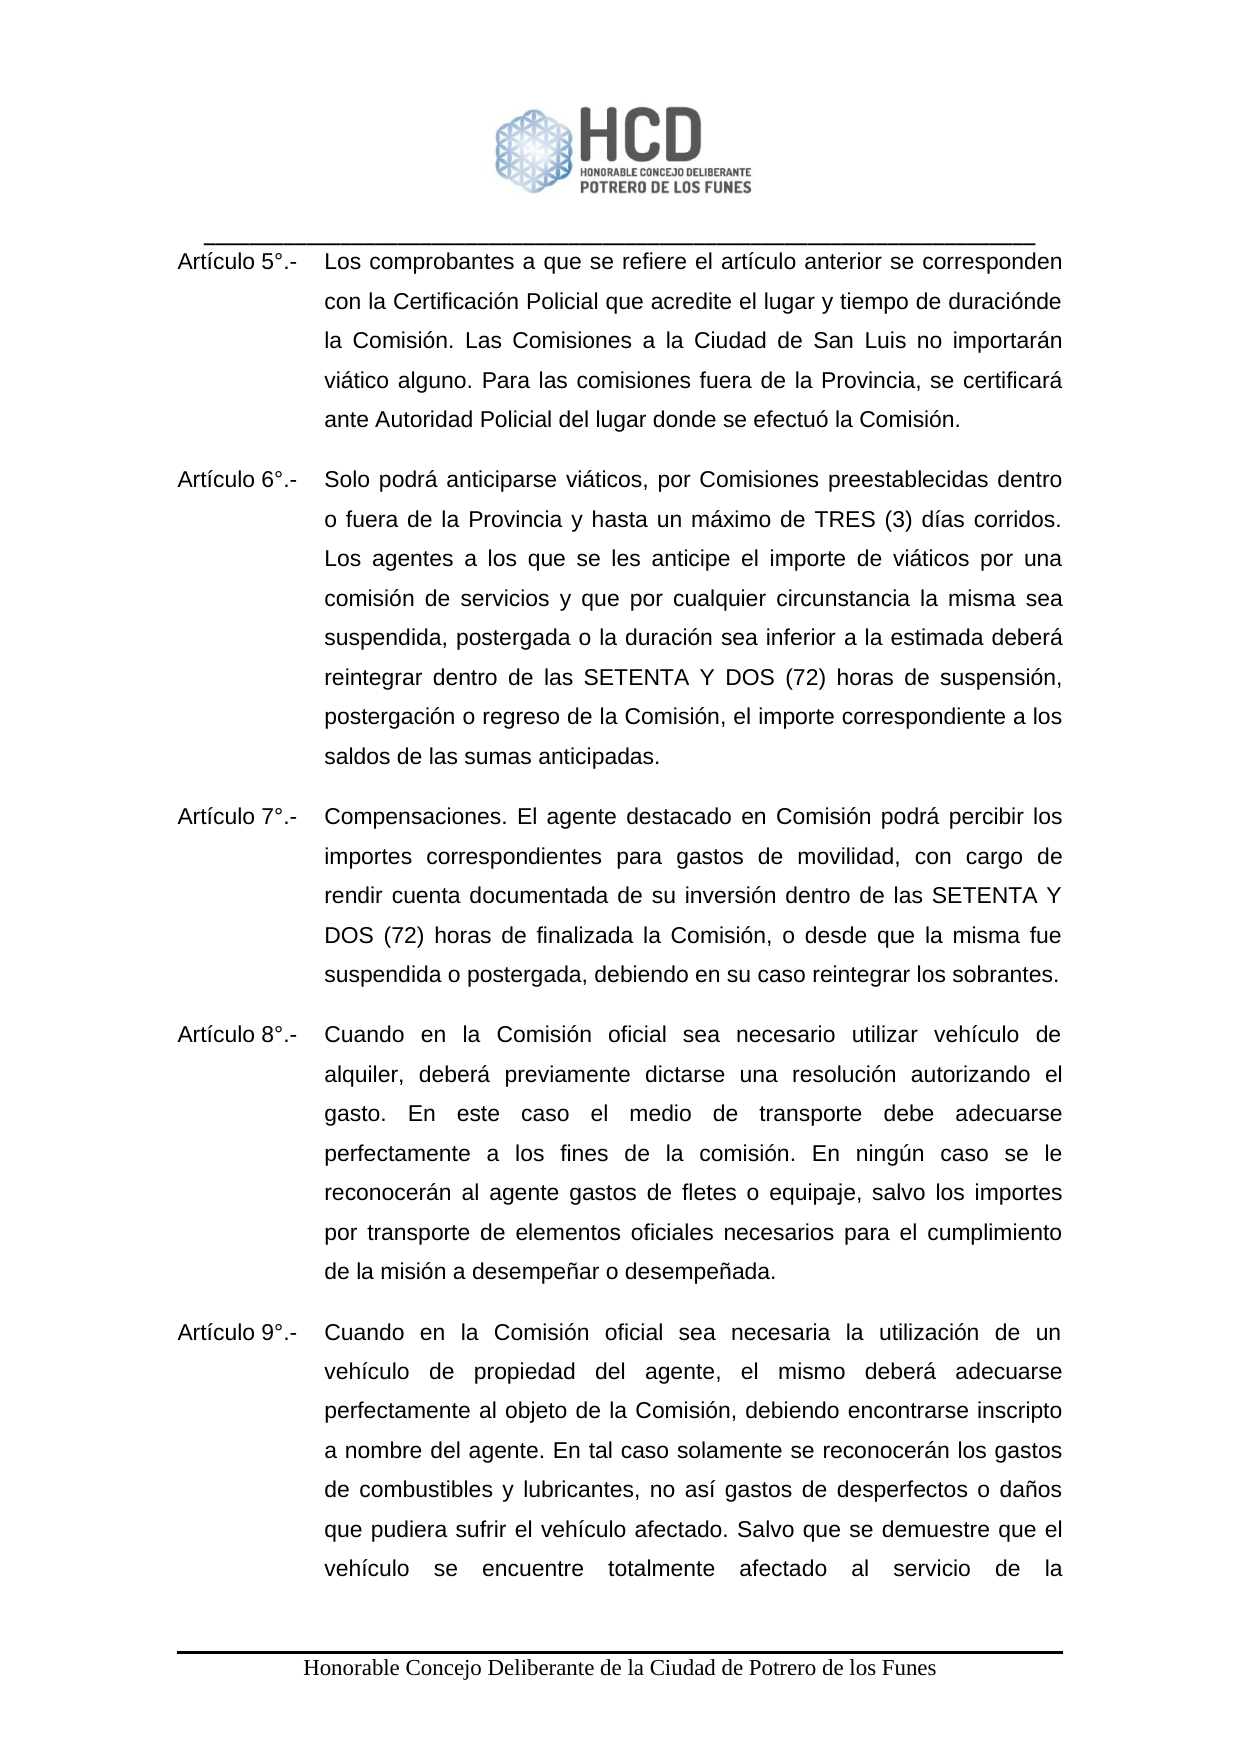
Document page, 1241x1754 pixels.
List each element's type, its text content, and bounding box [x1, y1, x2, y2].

picture [473, 73, 767, 221]
text Artículo 7°.- Compensaciones. El agente destacado en Comisión podrá percibir los importes correspondientes para gastos de movilidad, con cargo de rendir cuenta documentada de su inversión dentro de las SETENTA Y DOS (72) horas de finalizada la Comisión, o desde que la misma fue suspendida o postergada, debiendo en su caso reintegrar los sobrantes. [177, 803, 1063, 987]
text Artículo 8°.- Cuando en la Comisión oficial sea necesario utilizar vehículo de alquiler, deberá previamente dictarse una resolución autorizando el gasto. En este caso el medio de transporte debe adecuarse perfectamente a los fines de la comisión. En ningún caso se le reconocerán al agente gastos de fletes o equipaje, salvo los importes por transporte de elementos oficiales necesarios para el cumplimiento de la misión a desempeñar o desempeñada. [177, 1021, 1063, 1284]
text Artículo 5°.- Los comprobantes a que se refiere el artículo anterior se corresponden con la Certificación Policial que acredite el lugar y tiempo de duraciónde la Comisión. Las Comisiones a la Ciudad de San Luis no importarán viático alguno. Para las comisiones fuera de la Provincia, se certificará ante Autoridad Policial del lugar donde se efectuó la Comisión. [177, 248, 1063, 432]
text Artículo 6°.- Solo podrá anticiparse viáticos, por Comisiones preestablecidas dentro o fuera de la Provincia y hasta un máximo de TRES (3) días corridos. Los agentes a los que se les anticipe el importe de viáticos por una comisión de servicios y que por cualquier circunstancia la misma sea suspendida, postergada o la duración sea inferior a la estimada deberá reintegrar dentro de las SETENTA Y DOS (72) horas de suspensión, postergación o regreso de la Comisión, el importe correspondiente a los saldos de las sumas anticipadas. [177, 466, 1063, 769]
